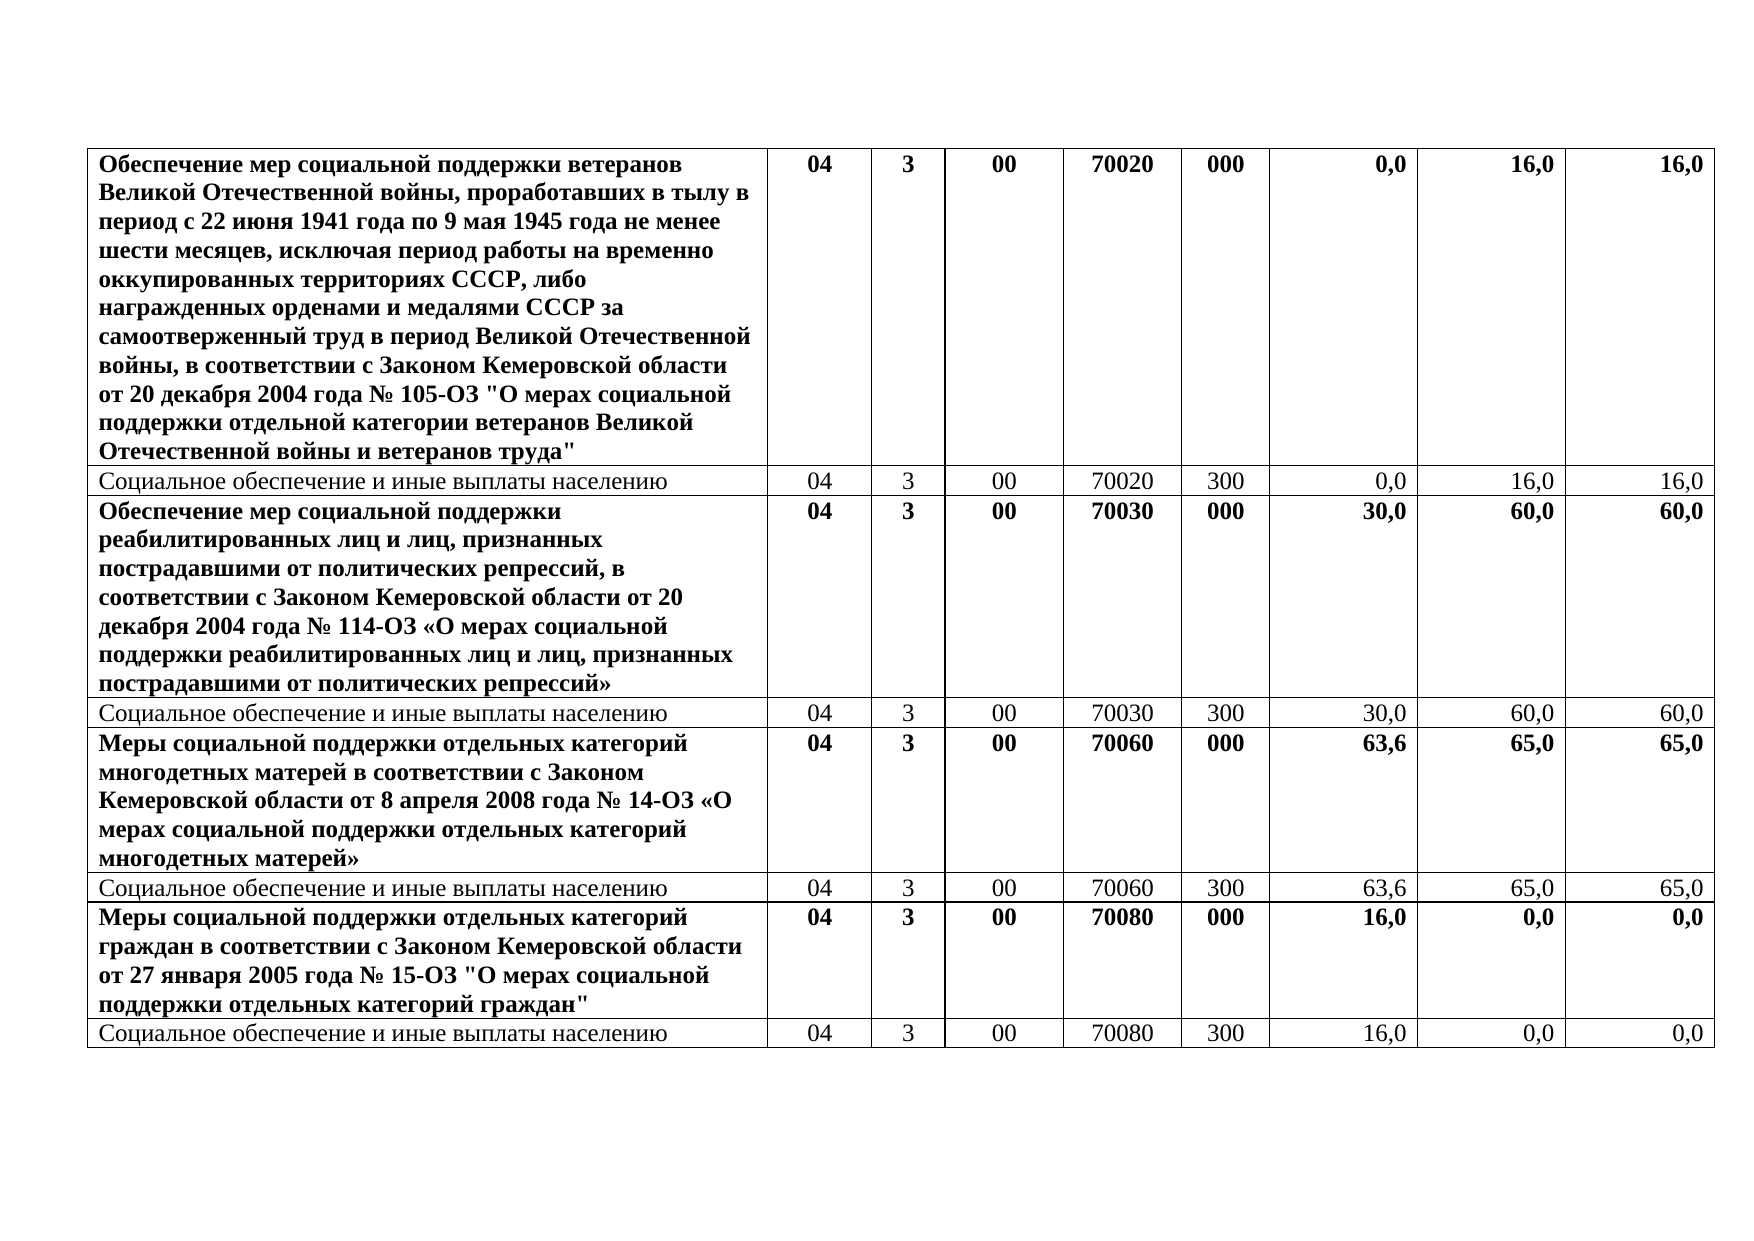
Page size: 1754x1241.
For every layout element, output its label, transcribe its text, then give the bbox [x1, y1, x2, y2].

table_cell 3 [872, 1019, 944, 1047]
table_cell 0,0 [1418, 1019, 1565, 1047]
table_cell 16,0 [1270, 1019, 1417, 1047]
table_cell Обеспечение мер социальной поддержки реабилитированных лиц и лиц, признанных пострадавшими от политических репрессий, в соответствии с Законом Кемеровской области от 20 декабря 2004 года № 114-ОЗ «О мерах социальной поддержки реабилитированных лиц и лиц, признанных пострадавшими от политических репрессий» [88, 496, 767, 697]
table_cell 000 [1182, 496, 1269, 697]
table_cell 70020 [1064, 466, 1181, 495]
table_cell Меры социальной поддержки отдельных категорий граждан в соответствии с Законом Кемеровской области от 27 января 2005 года № 15-ОЗ "О мерах социальной поддержки отдельных категорий граждан" [88, 903, 767, 1017]
table_cell 3 [872, 466, 944, 495]
table_cell 70060 [1064, 873, 1181, 901]
table_cell 3 [872, 903, 944, 1017]
table_cell 0,0 [1566, 903, 1714, 1017]
table_cell 30,0 [1270, 698, 1417, 727]
table_cell 04 [768, 873, 871, 901]
table_cell 70020 [1064, 149, 1181, 465]
table_cell 63,6 [1270, 728, 1417, 872]
table_cell 65,0 [1566, 873, 1714, 901]
table_cell Социальное обеспечение и иные выплаты населению [88, 873, 767, 901]
table_cell 04 [768, 466, 871, 495]
table_cell 04 [768, 903, 871, 1017]
table_cell 16,0 [1418, 466, 1565, 495]
table_cell 70080 [1064, 903, 1181, 1017]
table_cell 60,0 [1418, 496, 1565, 697]
table_cell 3 [872, 496, 944, 697]
table_cell Социальное обеспечение и иные выплаты населению [88, 1019, 767, 1047]
table_cell 3 [872, 873, 944, 901]
table_cell 04 [768, 149, 871, 465]
table_cell 65,0 [1418, 873, 1565, 901]
table_cell 00 [946, 1019, 1063, 1047]
table_cell 00 [946, 728, 1063, 872]
table_cell 04 [768, 496, 871, 697]
table_cell Меры социальной поддержки отдельных категорий многодетных матерей в соответствии с Законом Кемеровской области от 8 апреля 2008 года № 14-ОЗ «О мерах социальной поддержки отдельных категорий многодетных матерей» [88, 728, 767, 872]
table_cell 300 [1182, 466, 1269, 495]
table_cell 16,0 [1418, 149, 1565, 465]
table_cell 04 [768, 698, 871, 727]
table_cell 70030 [1064, 698, 1181, 727]
table_cell 65,0 [1566, 728, 1714, 872]
table_cell 00 [946, 903, 1063, 1017]
table_cell 30,0 [1270, 496, 1417, 697]
table_cell 0,0 [1566, 1019, 1714, 1047]
table_cell 16,0 [1566, 149, 1714, 465]
table_cell 3 [872, 698, 944, 727]
table_cell 00 [946, 466, 1063, 495]
table_cell 00 [946, 873, 1063, 901]
table_cell 000 [1182, 903, 1269, 1017]
table_cell 000 [1182, 728, 1269, 872]
table_cell 04 [768, 728, 871, 872]
table_cell 16,0 [1566, 466, 1714, 495]
table_cell 70080 [1064, 1019, 1181, 1047]
table_cell 300 [1182, 1019, 1269, 1047]
table_cell 0,0 [1270, 466, 1417, 495]
table_cell 70030 [1064, 496, 1181, 697]
table_cell 63,6 [1270, 873, 1417, 901]
table_cell 00 [946, 698, 1063, 727]
table_cell 3 [872, 728, 944, 872]
table_cell 16,0 [1270, 903, 1417, 1017]
table_cell 000 [1182, 149, 1269, 465]
table_cell 65,0 [1418, 728, 1565, 872]
table_cell 300 [1182, 873, 1269, 901]
table_cell 60,0 [1418, 698, 1565, 727]
table_cell 3 [872, 149, 944, 465]
table_cell Обеспечение мер социальной поддержки ветеранов Великой Отечественной войны, проработавших в тылу в период с 22 июня 1941 года по 9 мая 1945 года не менее шести месяцев, исключая период работы на временно оккупированных территориях СССР, либо награжденных орденами и медалями СССР за самоотверженный труд в период Великой Отечественной войны, в соответствии с Законом Кемеровской области от 20 декабря 2004 года № 105-ОЗ "О мерах социальной поддержки отдельной категории ветеранов Великой Отечественной войны и ветеранов труда" [88, 149, 767, 465]
table_cell 70060 [1064, 728, 1181, 872]
table_cell 60,0 [1566, 496, 1714, 697]
table_cell 00 [946, 496, 1063, 697]
table_cell 00 [946, 149, 1063, 465]
table_cell 0,0 [1270, 149, 1417, 465]
table_cell 60,0 [1566, 698, 1714, 727]
table_cell 300 [1182, 698, 1269, 727]
table_cell 04 [768, 1019, 871, 1047]
table_cell 0,0 [1418, 903, 1565, 1017]
table_cell Социальное обеспечение и иные выплаты населению [88, 698, 767, 727]
table_cell Социальное обеспечение и иные выплаты населению [88, 466, 767, 495]
